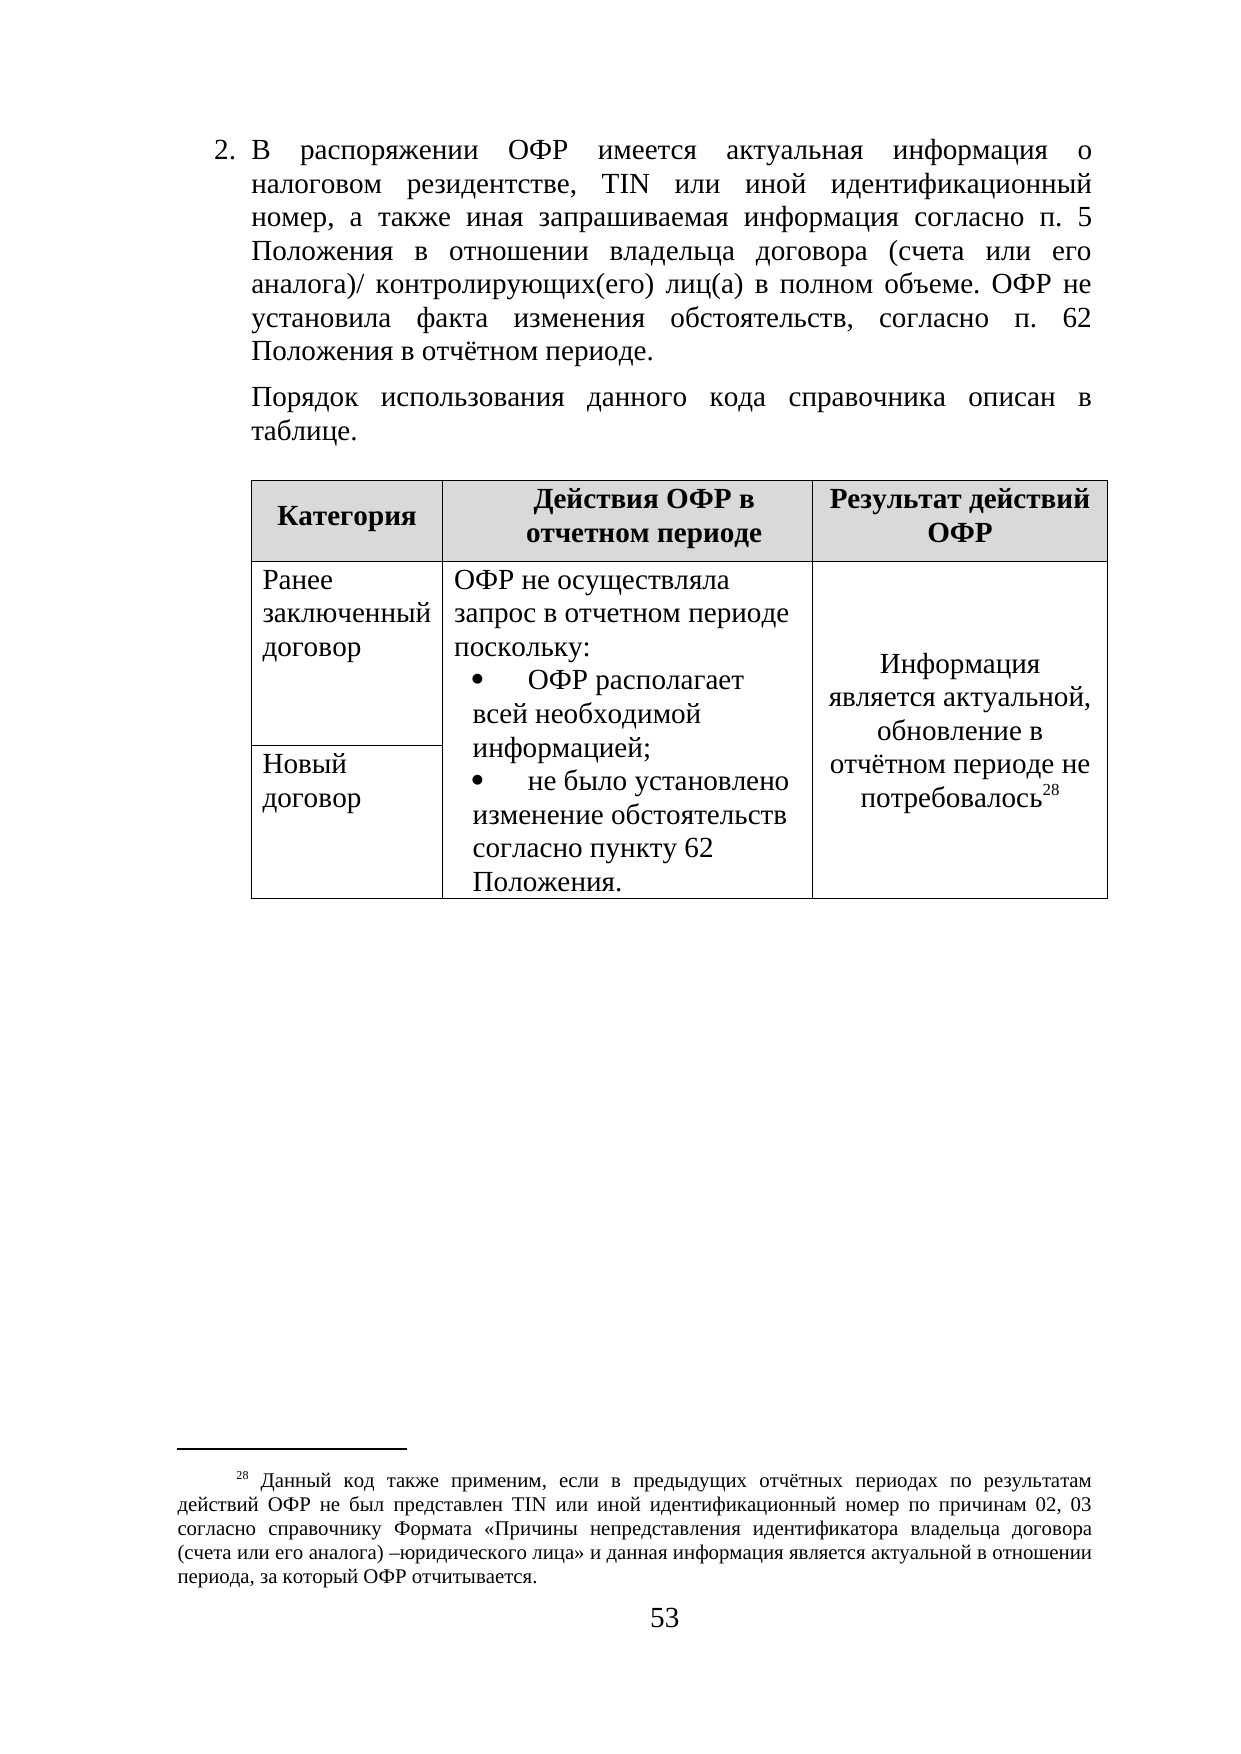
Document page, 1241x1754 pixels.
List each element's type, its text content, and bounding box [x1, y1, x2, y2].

table_cell Новый договор [252, 746, 442, 897]
table_header Результат действий ОФР [813, 481, 1107, 561]
table_cell Информация является актуальной, обновление в отчётном периоде не потребовалось [813, 562, 1107, 897]
table_cell Ранее заключенный договор [252, 562, 442, 745]
table_header Категория [252, 481, 442, 561]
table_cell ОФР не осуществляла запрос в отчетном периоде поскольку: ОФР располагает всей необходимой информацией; не было установлено изменение обстоятельств согласно пункту 62 Положения. [443, 562, 812, 897]
list В распоряжении ОФР имеется актуальная информация о налоговом резидентстве, TIN или иной идентификационный номер, а также иная запрашиваемая информация согласно п. 5 Положения в отношении владельца договора (счета или его аналога)/ контролирующих(его) лиц(а) в полном объеме. ОФР не установила факта изменения обстоятельств, согласно п. 62 Положения в отчётном периоде. [214, 132, 1093, 367]
table_header Действия ОФР в отчетном периоде [443, 481, 812, 561]
text Порядок использования данного кода справочника описан в таблице. [251, 379, 1093, 447]
